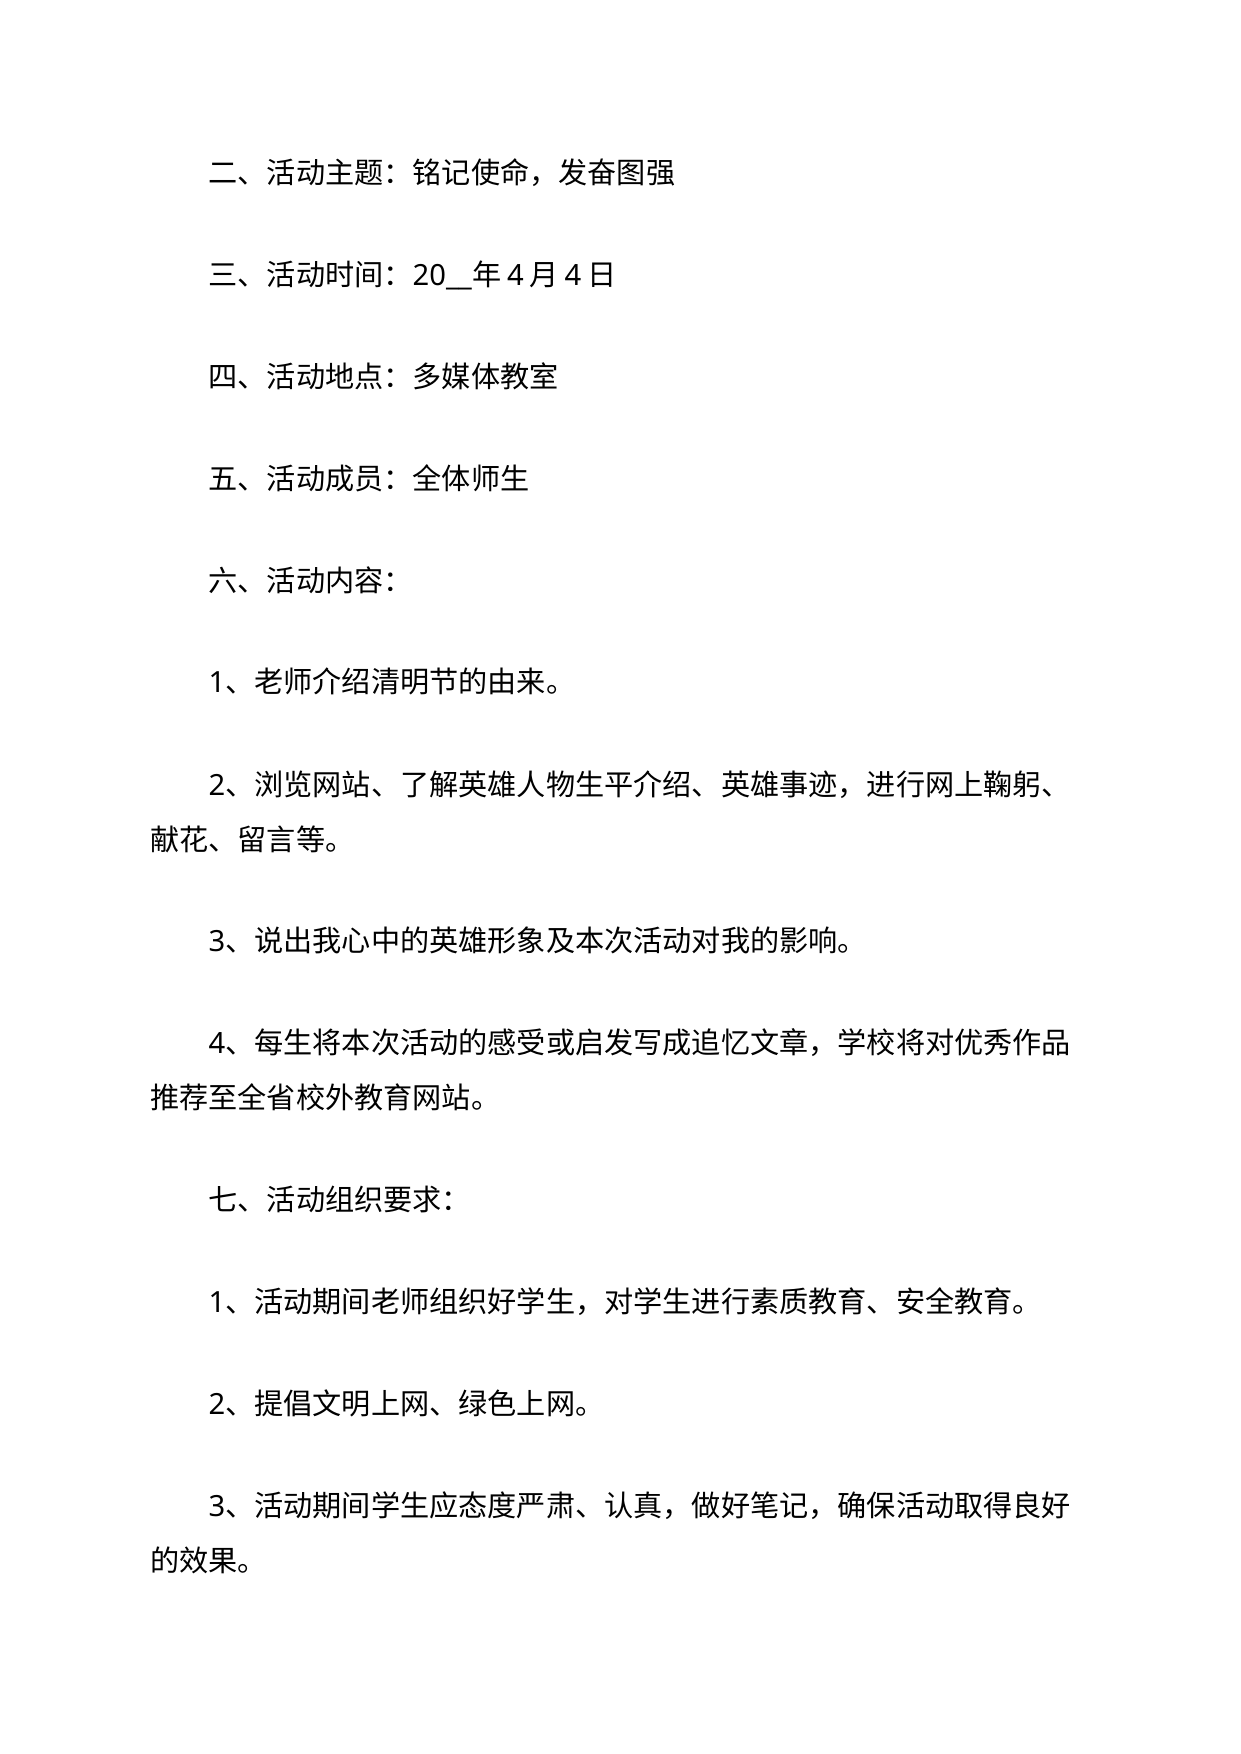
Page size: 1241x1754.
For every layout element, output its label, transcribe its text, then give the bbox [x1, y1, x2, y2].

text 2、浏览网站、了解英雄人物生平介绍、英雄事迹，进行网上鞠躬、献花、留言等。 [150, 761, 1090, 858]
text 1、老师介绍清明节的由来。 [150, 659, 1090, 701]
text 4、每生将本次活动的感受或启发写成追忆文章，学校将对优秀作品推荐至全省校外教育网站。 [150, 1020, 1090, 1117]
text 三、活动时间：20__年4月4日 [150, 252, 1090, 294]
text 二、活动主题：铭记使命，发奋图强 [150, 150, 1090, 192]
text 五、活动成员：全体师生 [150, 456, 1090, 498]
text 3、说出我心中的英雄形象及本次活动对我的影响。 [150, 918, 1090, 960]
text 六、活动内容： [150, 557, 1090, 599]
text 3、活动期间学生应态度严肃、认真，做好笔记，确保活动取得良好的效果。 [150, 1482, 1090, 1579]
text 1、活动期间老师组织好学生，对学生进行素质教育、安全教育。 [150, 1278, 1090, 1321]
text 2、提倡文明上网、绿色上网。 [150, 1380, 1090, 1423]
text 七、活动组织要求： [150, 1177, 1090, 1219]
text 四、活动地点：多媒体教室 [150, 354, 1090, 396]
